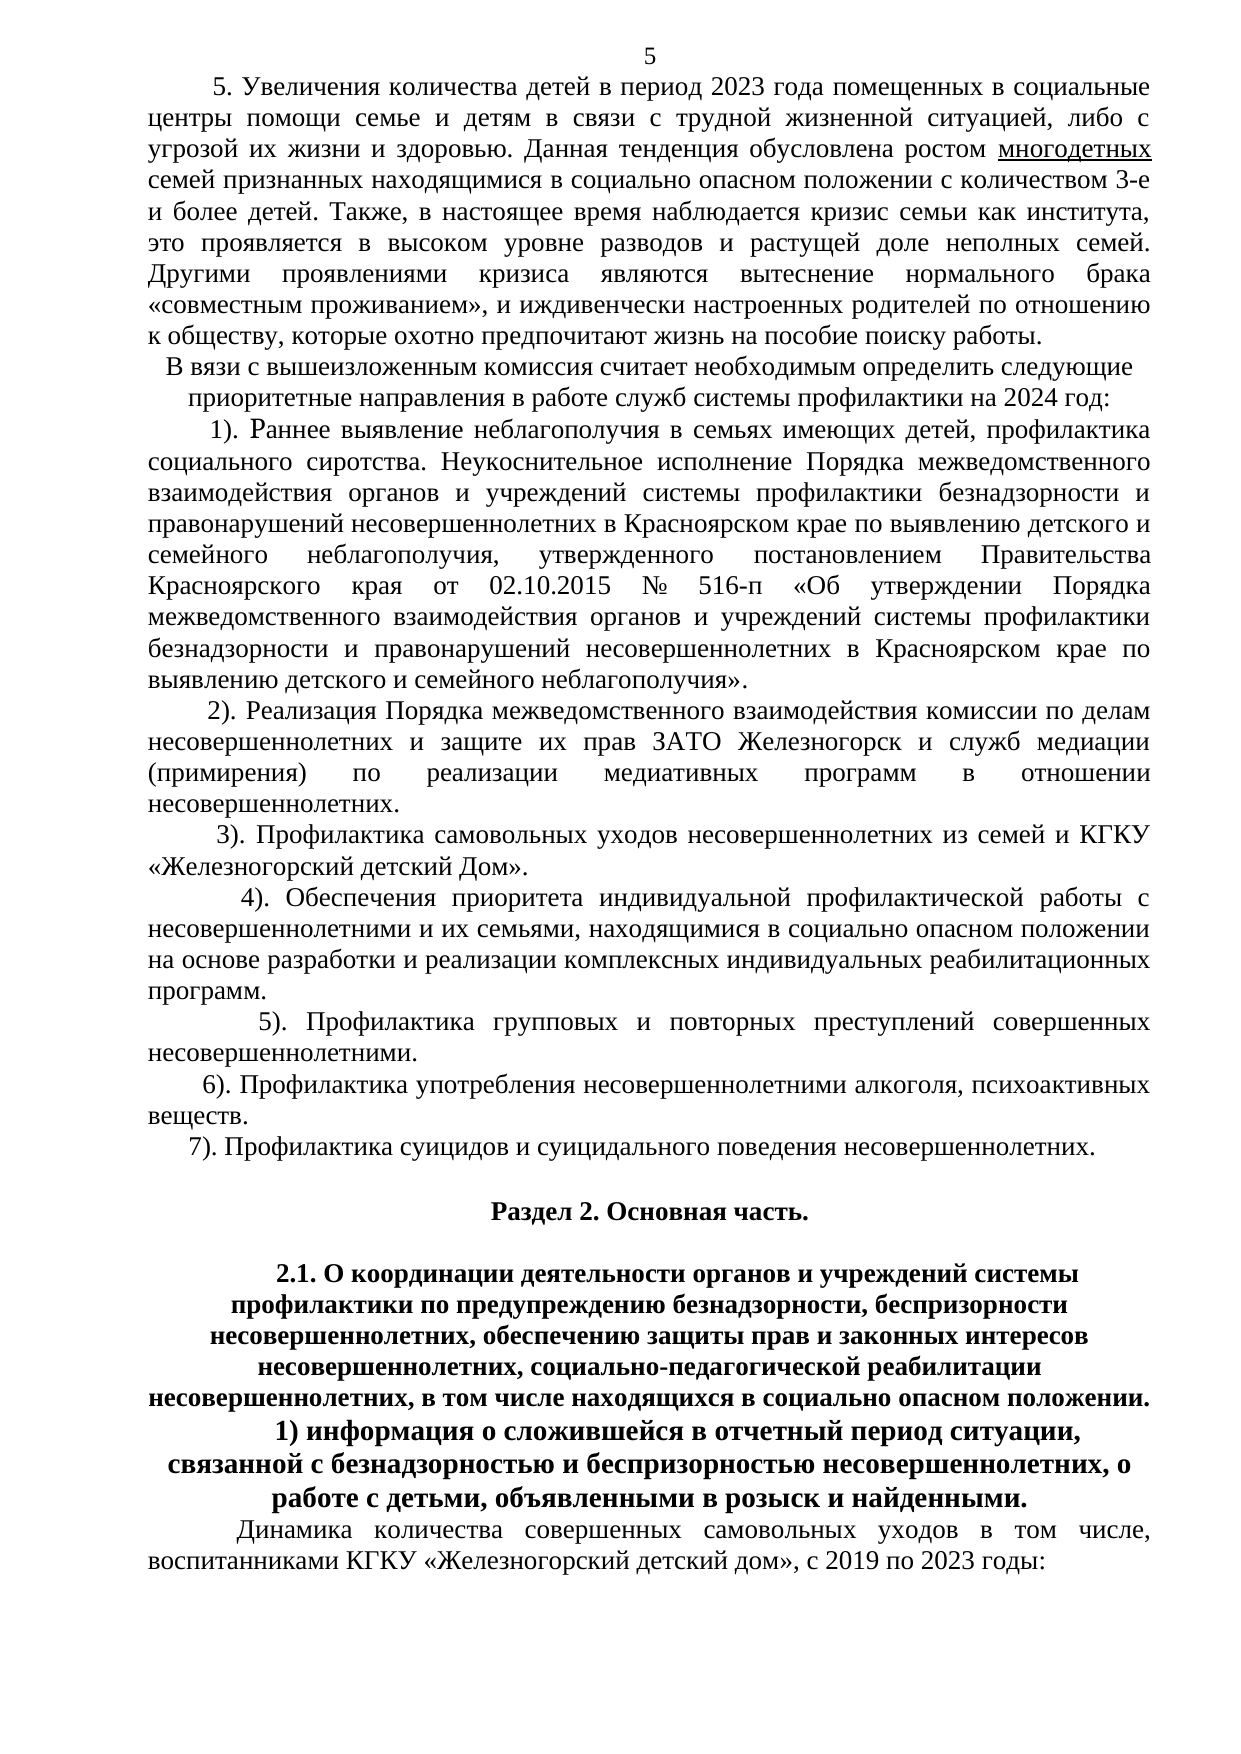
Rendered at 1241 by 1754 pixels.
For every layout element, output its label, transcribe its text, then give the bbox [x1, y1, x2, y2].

text 2.1. О координации деятельности органов и учреждений системы профилактики по предупреждению безнадзорности, беспризорности несовершеннолетних, обеспечению защиты прав и законных интересов несовершеннолетних, социально-педагогической реабилитации несовершеннолетних, в том числе находящихся в социально опасном положении. [148, 1257, 1152, 1413]
text 1). Раннее выявление неблагополучия в семьях имеющих детей, профилактика социального сиротства. Неукоснительное исполнение Порядка межведомственного взаимодействия органов и учреждений системы профилактики безнадзорности и правонарушений несовершеннолетних в Красноярском крае по выявлению детского и семейного неблагополучия, утвержденного постановлением Правительства Красноярского края от 02.10.2015 № 516-п «Об утверждении Порядка межведомственного взаимодействия органов и учреждений системы профилактики безнадзорности и правонарушений несовершеннолетних в Красноярском крае по выявлению детского и семейного неблагополучия». [148, 413, 1152, 694]
text 5. Увеличения количества детей в период 2023 года помещенных в социальные центры помощи семье и детям в связи с трудной жизненной ситуацией, либо с угрозой их жизни и здоровью. Данная тенденция обусловлена ростом многодетных семей признанных находящимися в социально опасном положении с количеством 3-е и более детей. Также, в настоящее время наблюдается кризис семьи как института, это проявляется в высоком уровне разводов и растущей доле неполных семей. Другими проявлениями кризиса являются вытеснение нормального брака «совместным проживанием», и иждивенчески настроенных родителей по отношению к обществу, которые охотно предпочитают жизнь на пособие поиску работы. [148, 70, 1152, 350]
text Динамика количества совершенных самовольных уходов в том числе, воспитанниками КГКУ «Железногорский детский дом», с 2019 по 2023 годы: [148, 1513, 1152, 1640]
subtitle 3). Профилактика самовольных уходов несовершеннолетних из семей и КГКУ «Железногорский детский Дом». [148, 818, 1152, 881]
text 4). Обеспечения приоритета индивидуальной профилактической работы с несовершеннолетними и их семьями, находящимися в социально опасном положении на основе разработки и реализации комплексных индивидуальных реабилитационных программ. [148, 881, 1152, 1005]
text Раздел 2. Основная часть. [148, 1195, 1152, 1226]
text 7). Профилактика суицидов и суицидального поведения несовершеннолетних. [148, 1130, 1152, 1161]
text В вязи с вышеизложенным комиссия считает необходимым определить следующие приоритетные направления в работе служб системы профилактики на 2024 год: [148, 350, 1152, 413]
text 2). Реализация Порядка межведомственного взаимодействия комиссии по делам несовершеннолетних и защите их прав ЗАТО Железногорск и служб медиации (примирения) по реализации медиативных программ в отношении несовершеннолетних. [148, 694, 1152, 818]
text 1) информация о сложившейся в отчетный период ситуации, связанной с безнадзорностью и беспризорностью несовершеннолетних, о работе с детьми, объявленными в розыск и найденными. [148, 1413, 1152, 1513]
text 6). Профилактика употребления несовершеннолетними алкоголя, психоактивных веществ. [148, 1068, 1152, 1130]
text 5). Профилактика групповых и повторных преступлений совершенных несовершеннолетними. [148, 1005, 1152, 1068]
